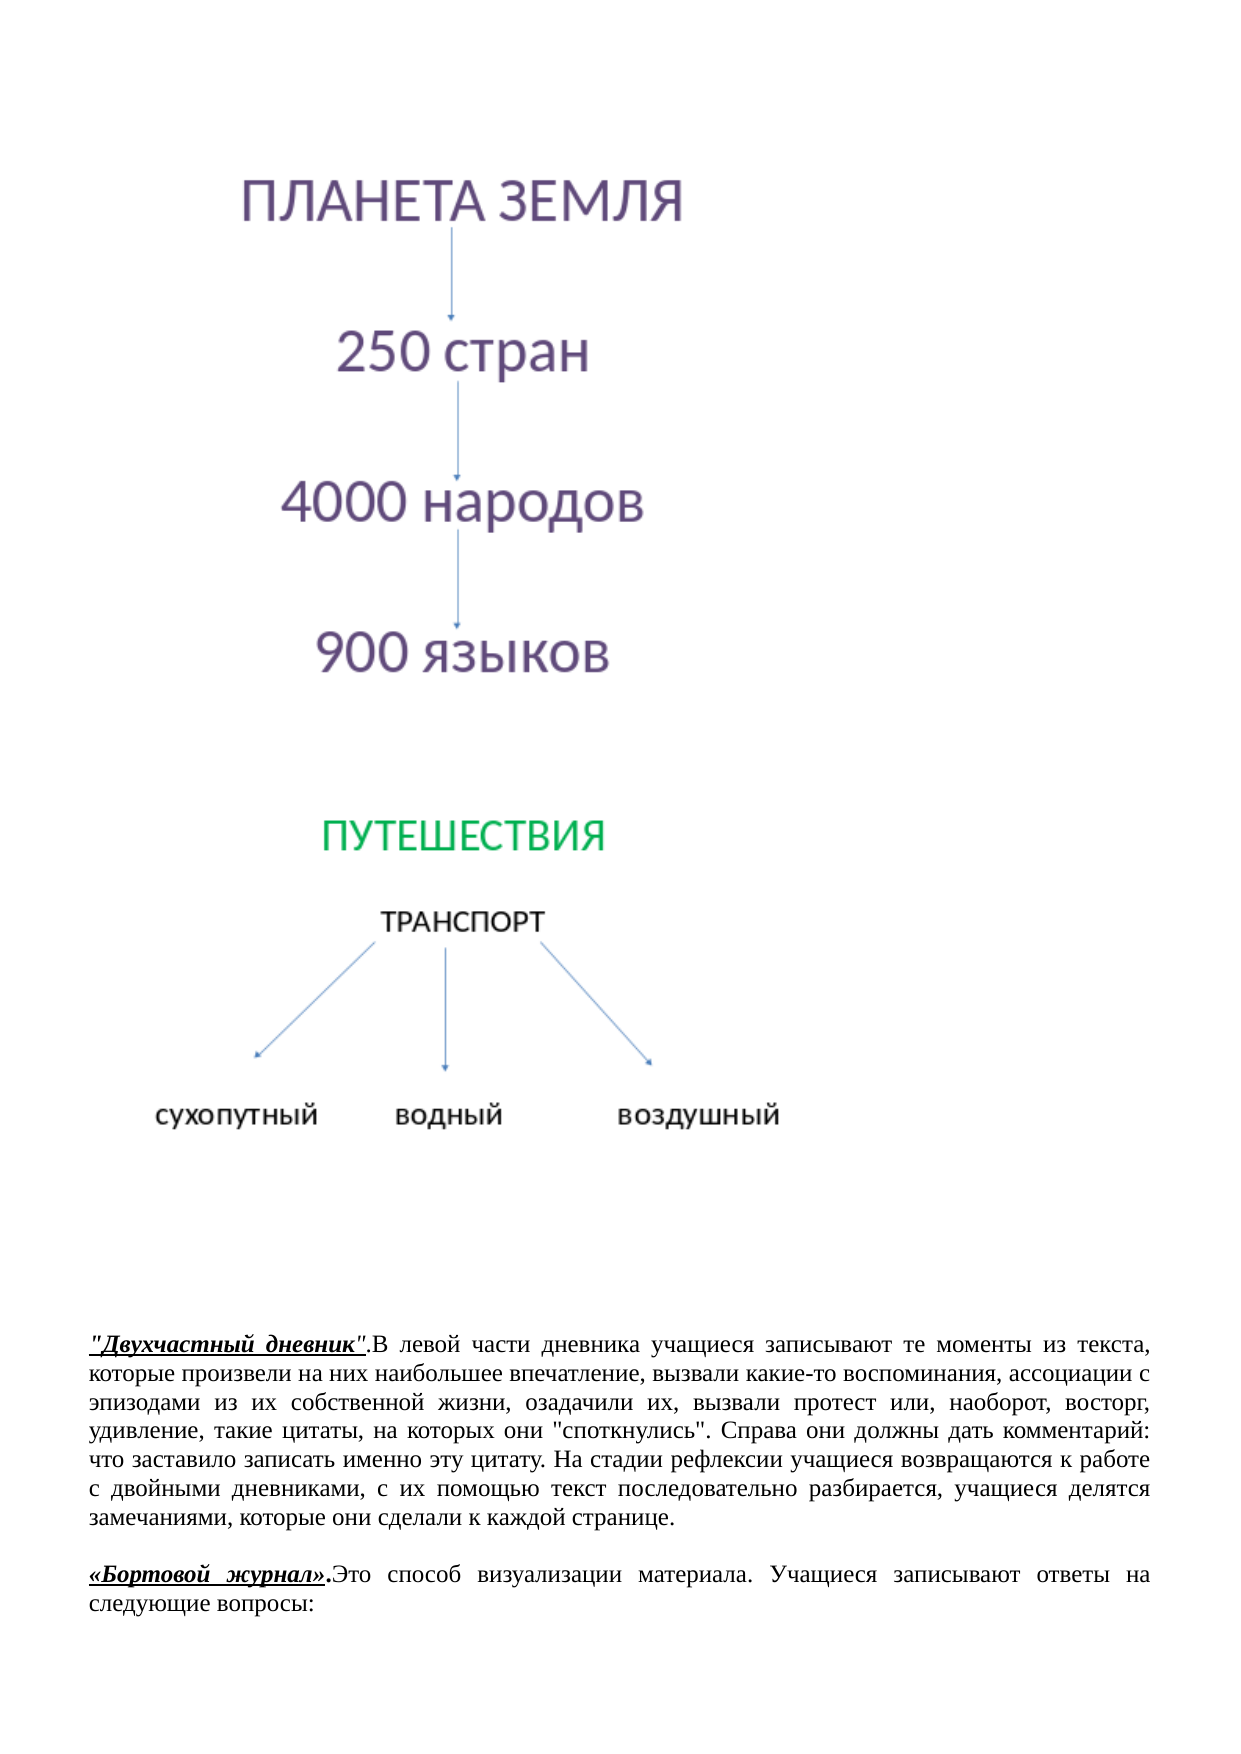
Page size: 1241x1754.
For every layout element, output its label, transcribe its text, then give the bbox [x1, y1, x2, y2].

text "Двухчастный дневник".В левой части дневника учащиеся записывают те моменты из текста, которые произвели на них наибольшее впечатление, вызвали какие-то воспоминания, ассоциации с эпизодами из их собственной жизни, озадачили их, вызвали протест или, наоборот, восторг, удивление, такие цитаты, на которых они "споткнулись". Справа они должны дать комментарий: что заставило записать именно эту цитату. На стадии рефлексии учащиеся возвращаются к работе с двойными дневниками, с их помощью текст последовательно разбирается, учащиеся делятся замечаниями, которые они сделали к каждой странице. [88, 1329, 1152, 1531]
text «Бортовой журнал».Это способ визуализации материала. Учащиеся записывают ответы на следующие вопросы: [88, 1559, 1152, 1617]
